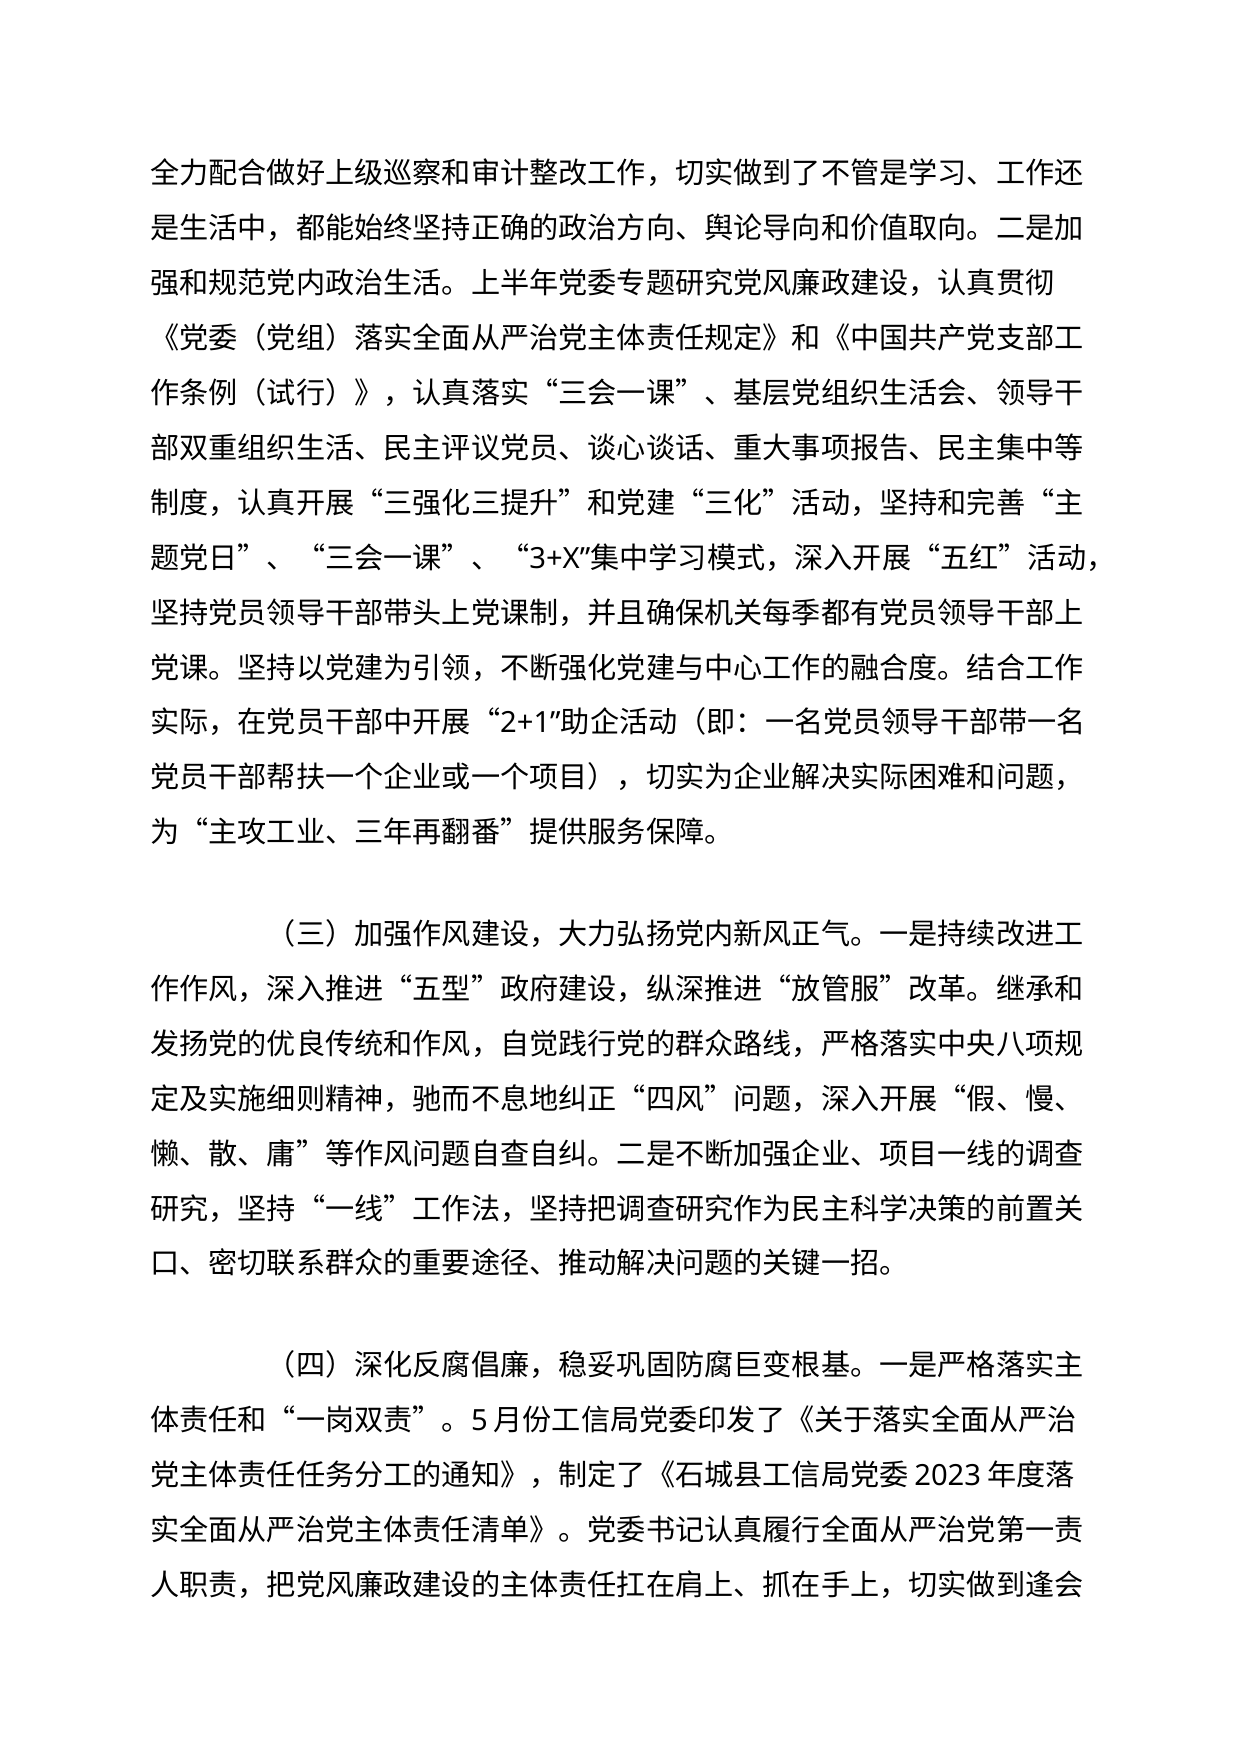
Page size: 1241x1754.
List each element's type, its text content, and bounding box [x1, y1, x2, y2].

text （三）加强作风建设，大力弘扬党内新风正气。一是持续改进工作作风，深入推进“五型”政府建设，纵深推进“放管服”改革。继承和发扬党的优良传统和作风，自觉践行党的群众路线，严格落实中央八项规定及实施细则精神，驰而不息地纠正“四风”问题，深入开展“假、慢、懒、散、庸”等作风问题自查自纠。二是不断加强企业、项目一线的调查研究，坚持“一线”工作法，坚持把调查研究作为民主科学决策的前置关口、密切联系群众的重要途径、推动解决问题的关键一招。 [150, 911, 1090, 1282]
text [150, 1342, 1090, 1604]
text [150, 150, 1090, 851]
